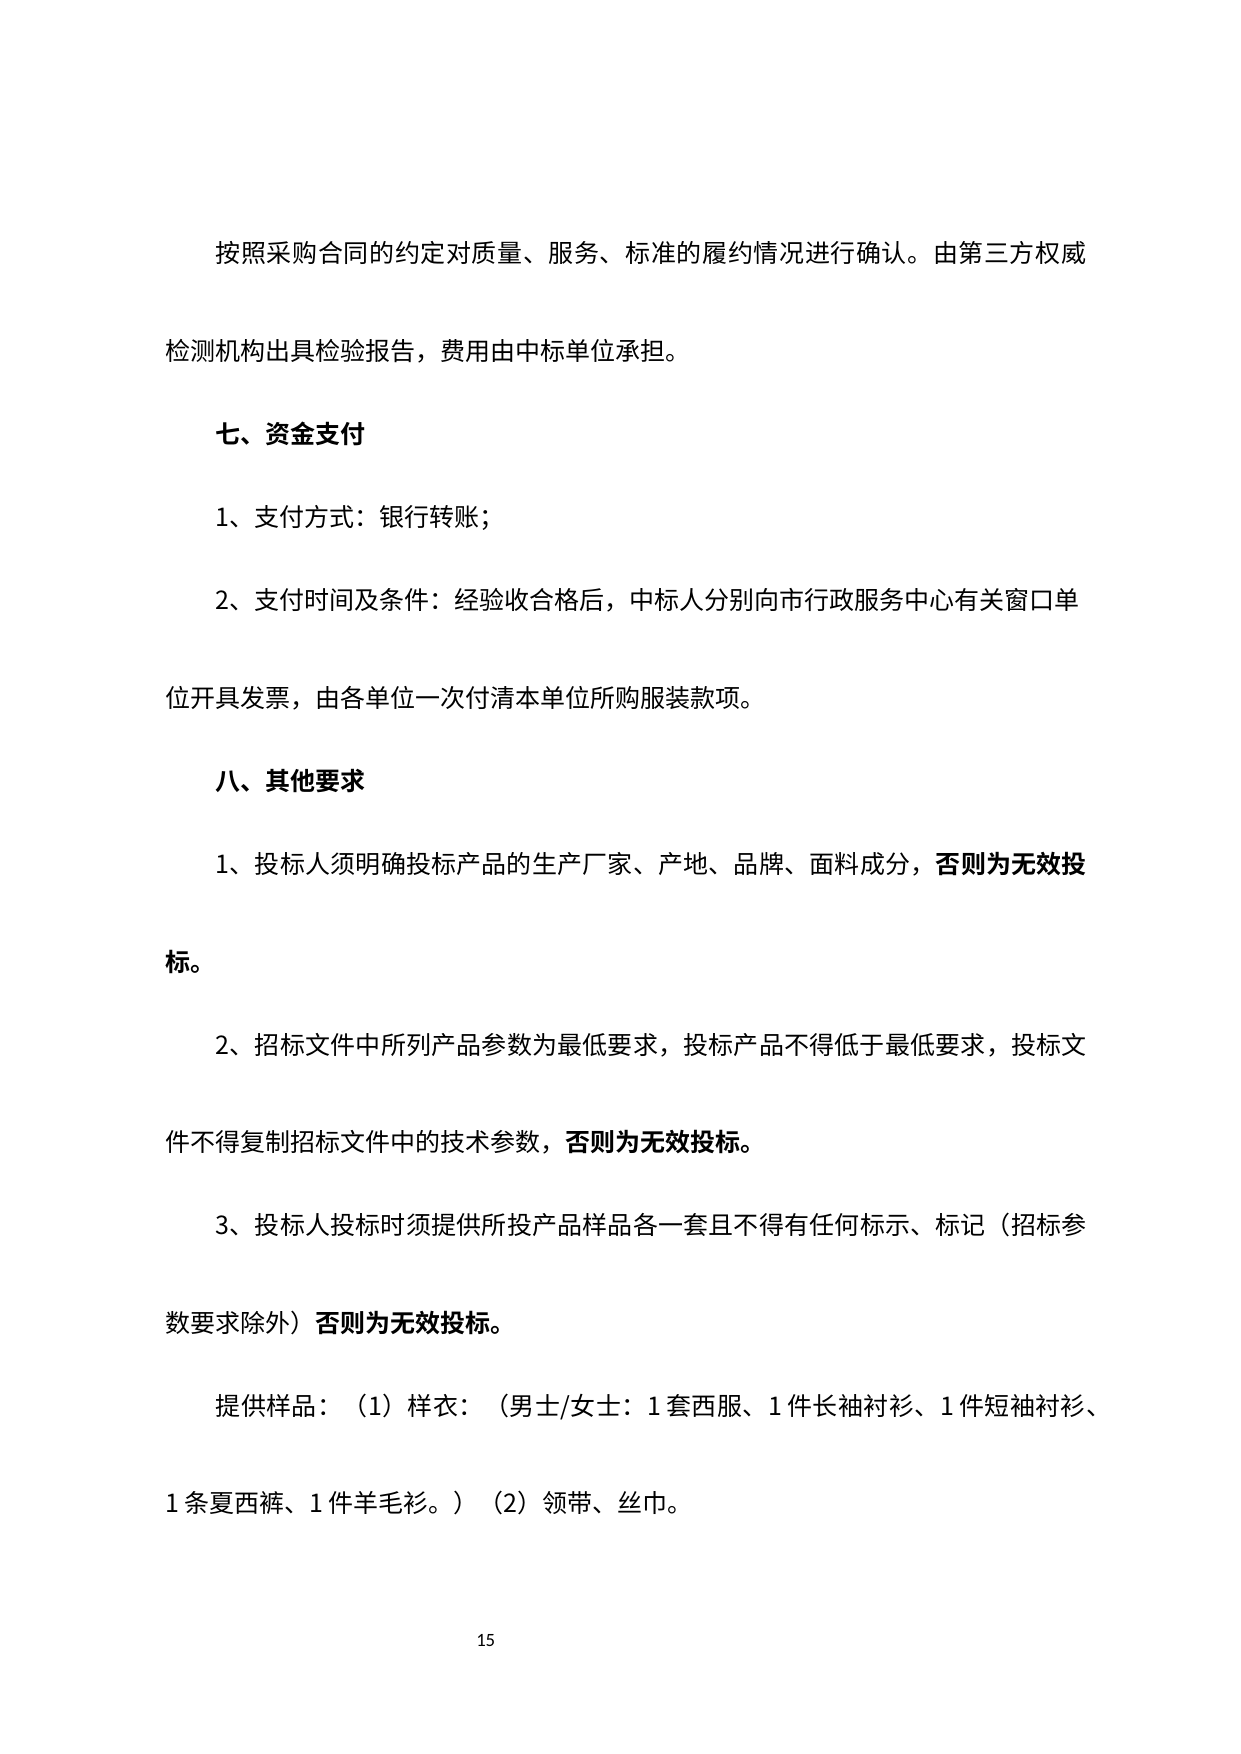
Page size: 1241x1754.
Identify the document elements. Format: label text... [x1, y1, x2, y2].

text 2、支付时间及条件：经验收合格后，中标人分别向市行政服务中心有关窗口单位开具发票，由各单位一次付清本单位所购服装款项。 [165, 566, 1087, 729]
text 八、其他要求 [165, 747, 1087, 812]
text 2、招标文件中所列产品参数为最低要求，投标产品不得低于最低要求，投标文件不得复制招标文件中的技术参数，否则为无效投标。 [165, 1011, 1087, 1173]
text 七、资金支付 [165, 400, 1087, 465]
text 3、投标人投标时须提供所投产品样品各一套且不得有任何标示、标记（招标参数要求除外）否则为无效投标。 [165, 1191, 1087, 1354]
text 1、支付方式：银行转账； [165, 483, 1087, 548]
text 1、投标人须明确投标产品的生产厂家、产地、品牌、面料成分，否则为无效投标。 [165, 830, 1087, 993]
text 提供样品：（1）样衣：（男士/女士：1套西服、1件长袖衬衫、1件短袖衬衫、1条夏西裤、1件羊毛衫。）（2）领带、丝巾。 [165, 1372, 1087, 1534]
text 按照采购合同的约定对质量、服务、标准的履约情况进行确认。由第三方权威检测机构出具检验报告，费用由中标单位承担。 [165, 219, 1087, 382]
